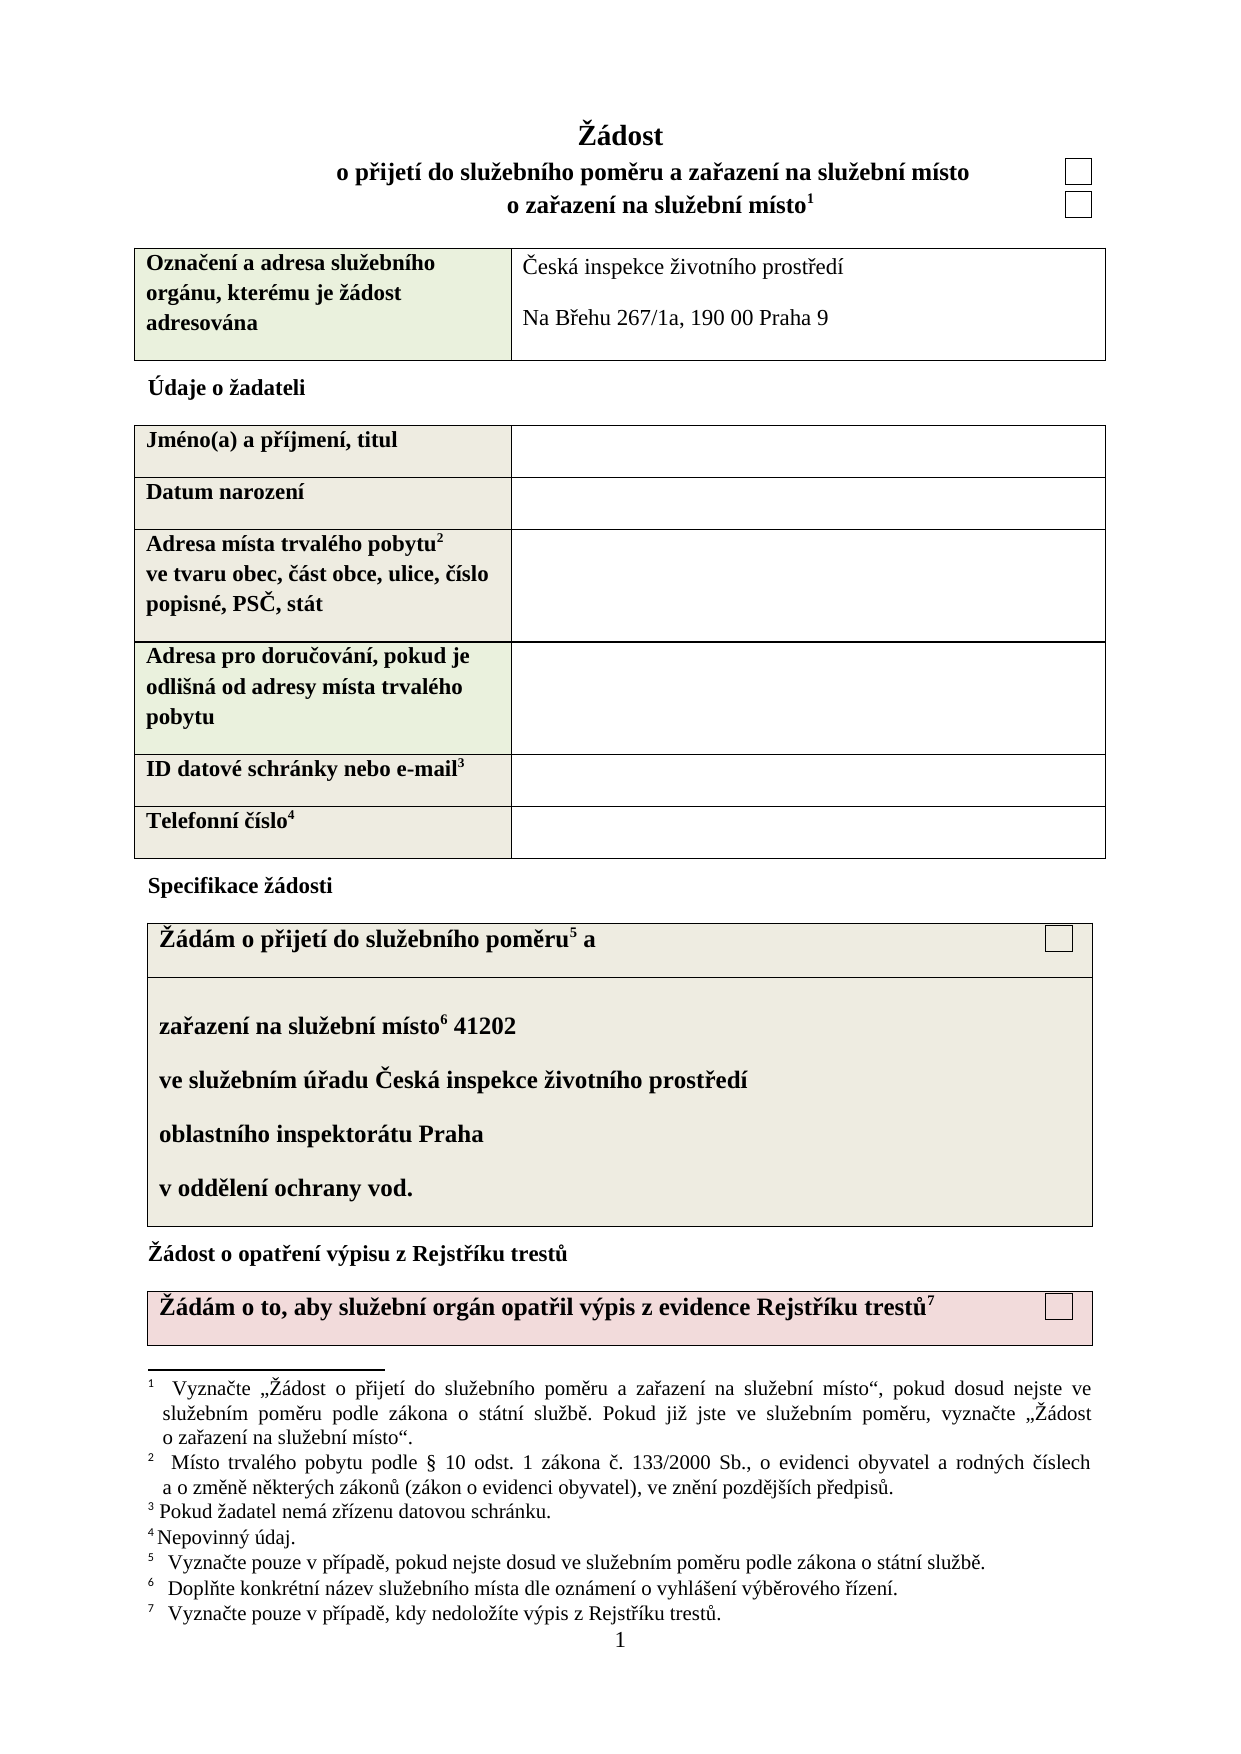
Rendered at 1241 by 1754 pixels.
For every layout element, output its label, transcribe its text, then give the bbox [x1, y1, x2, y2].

table_cell [512, 643, 1105, 754]
text Žádost [148, 118, 1092, 152]
table_header Jméno(a) a příjmení, titul [135, 426, 511, 477]
table_header Česká inspekce životního prostředí Na Břehu 267/1a, 190 00 Praha 9 [512, 249, 1105, 360]
table_cell ID datové schránky nebo e-mail [135, 755, 511, 806]
table_header Žádám o přijetí do služebního poměru a [148, 924, 1092, 977]
text o přijetí do služebního poměru a zařazení na služební místo o zařazení na služební místo [148, 157, 1092, 218]
table_cell Adresa místa trvalého pobytu ve tvaru obec, část obce, ulice, číslo popisné, PSČ, stát [135, 530, 511, 641]
table_cell Telefonní číslo [135, 807, 511, 858]
text Specifikace žádosti [148, 872, 1092, 898]
table_cell Datum narození [135, 478, 511, 529]
table_header [512, 426, 1105, 477]
table_cell [512, 755, 1105, 806]
table_cell [512, 478, 1105, 529]
table_header Žádám o to, aby služební orgán opatřil výpis z evidence Rejstříku trestů [148, 1292, 1092, 1345]
table_cell zařazení na služební místo 41202 ve služebním úřadu Česká inspekce životního prostředí oblastního inspektorátu Praha v oddělení ochrany vod. [148, 978, 1092, 1226]
table_cell [512, 807, 1105, 858]
text Údaje o žadateli [148, 374, 1092, 400]
table_cell [512, 530, 1105, 641]
text Žádost o opatření výpisu z Rejstříku trestů [148, 1240, 1092, 1266]
table_header Označení a adresa služebního orgánu, kterému je žádost adresována [135, 249, 511, 360]
table_cell Adresa pro doručování, pokud je odlišná od adresy místa trvalého pobytu [135, 643, 511, 754]
